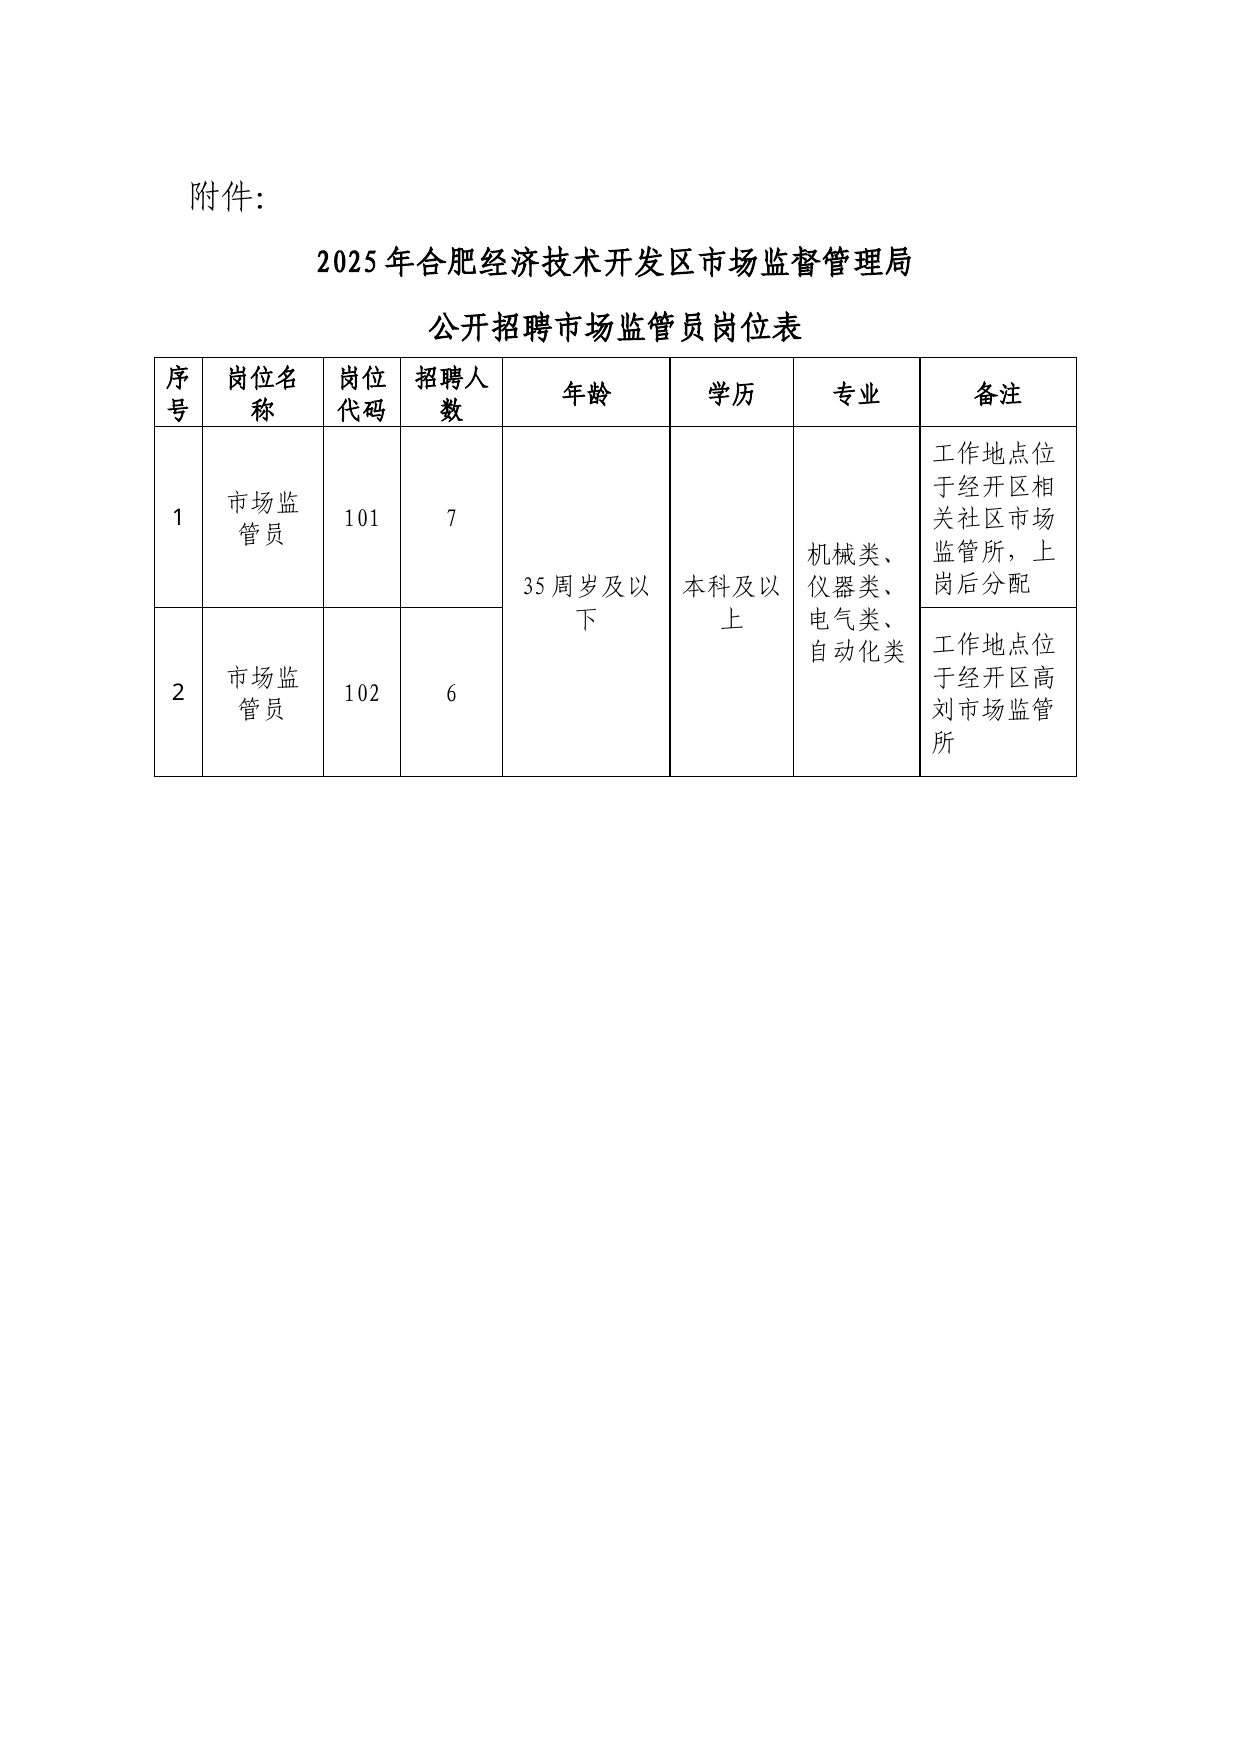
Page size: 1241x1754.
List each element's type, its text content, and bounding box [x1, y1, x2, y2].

table_cell 年龄 [503, 358, 669, 426]
table_cell 2 [155, 608, 202, 776]
table_cell 市场监管员 [203, 608, 323, 776]
table_cell 工作地点位于经开区高刘市场监管所 [921, 608, 1076, 776]
table_cell 学历 [671, 358, 793, 426]
table_cell 机械类、仪器类、电气类、自动化类 [794, 427, 919, 776]
table_cell 1 [155, 427, 202, 607]
table_cell 101 [324, 427, 400, 607]
table_cell 专业 [794, 358, 919, 426]
table_cell 工作地点位于经开区相关社区市场监管所，上岗后分配 [921, 427, 1076, 607]
table_cell 35周岁及以下 [503, 427, 669, 776]
table_cell 本科及以上 [671, 427, 793, 776]
table_cell 序号 [155, 358, 202, 426]
table_cell 备注 [921, 358, 1076, 426]
table_cell 岗位代码 [324, 358, 400, 426]
table_cell 7 [401, 427, 502, 607]
table_cell 市场监管员 [203, 427, 323, 607]
table_cell 6 [401, 608, 502, 776]
table_header 2025年合肥经济技术开发区市场监督管理局 公开招聘市场监管员岗位表 [155, 227, 1076, 357]
table_cell 102 [324, 608, 400, 776]
table_cell 招聘人数 [401, 358, 502, 426]
text 附件： [187, 162, 1053, 227]
table_cell 岗位名称 [203, 358, 323, 426]
